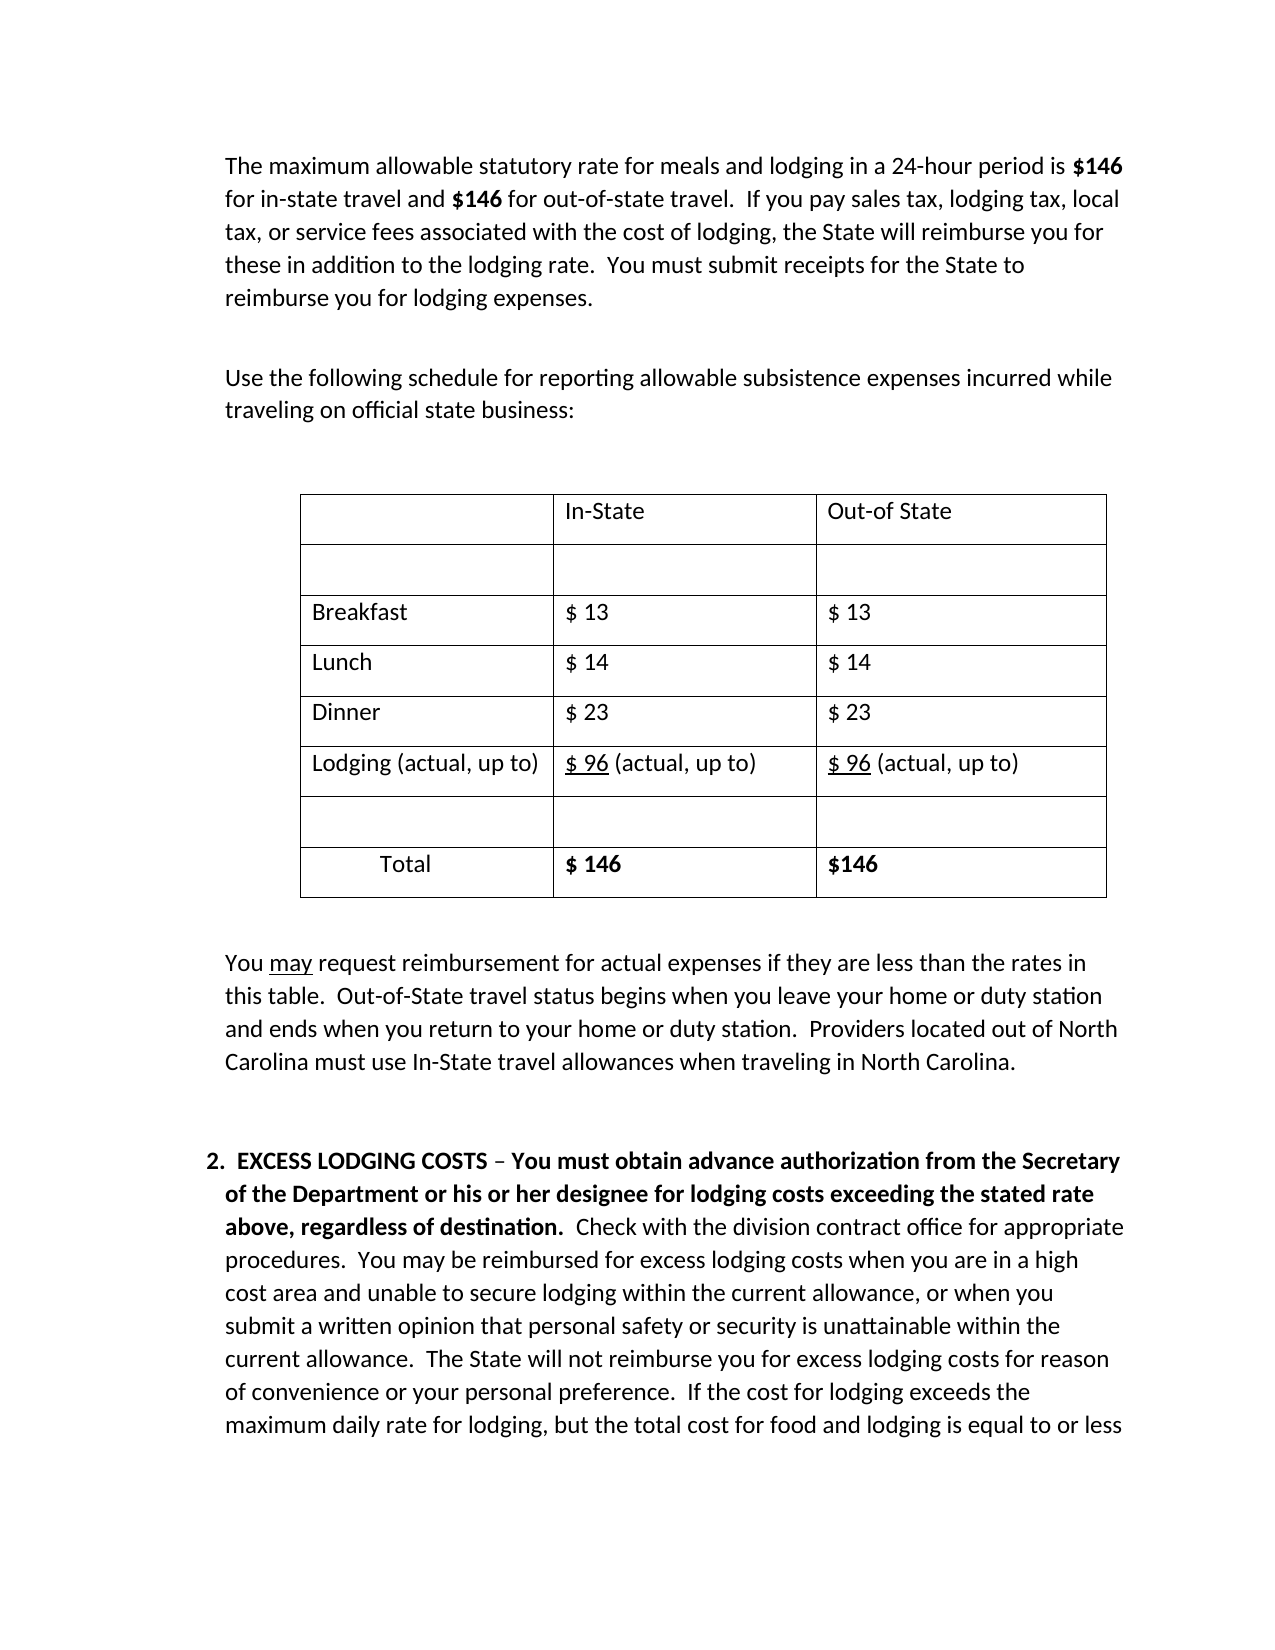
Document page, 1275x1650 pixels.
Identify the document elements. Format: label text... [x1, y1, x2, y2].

table_cell [817, 797, 1106, 847]
table_header [301, 495, 553, 544]
table_cell Lodging (actual, up to) [301, 747, 553, 796]
table_header In-State [554, 495, 816, 544]
table_cell $ 23 [554, 697, 816, 746]
table_cell [554, 797, 816, 847]
table_cell $ 146 [554, 848, 816, 897]
table_cell Total [301, 848, 553, 897]
table_cell Lunch [301, 646, 553, 696]
table_cell $ 14 [554, 646, 816, 696]
table_cell [817, 545, 1106, 595]
table_cell [554, 545, 816, 595]
table_cell Breakfast [301, 596, 553, 645]
table_cell $ 13 [554, 596, 816, 645]
table_cell $ 23 [817, 697, 1106, 746]
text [206, 1146, 1125, 1439]
table_header Out-of State [817, 495, 1106, 544]
table_cell $146 [817, 848, 1106, 897]
text You may request reimbursement for actual expenses if they are less than the rates in this table. Out-of-State travel status begins when you leave your home or duty station and ends when you return to your home or duty station. Providers located out of North Carolina must use In-State travel allowances when traveling in North Carolina. [225, 948, 1125, 1077]
table_cell $ 13 [817, 596, 1106, 645]
table_cell $ 96 (actual, up to) [554, 747, 816, 796]
text Use the following schedule for reporting allowable subsistence expenses incurred while traveling on official state business: [225, 362, 1125, 425]
table_cell Dinner [301, 697, 553, 746]
table_cell $ 96 (actual, up to) [817, 747, 1106, 796]
text The maximum allowable statutory rate for meals and lodging in a 24-hour period is $146 for in-state travel and $146 for out-of-state travel. If you pay sales tax, lodging tax, local tax, or service fees associated with the cost of lodging, the State will reimburse you for these in addition to the lodging rate. You must submit receipts for the State to reimburse you for lodging expenses. [225, 150, 1125, 312]
table_cell [301, 545, 553, 595]
table_cell [301, 797, 553, 847]
table_cell $ 14 [817, 646, 1106, 696]
